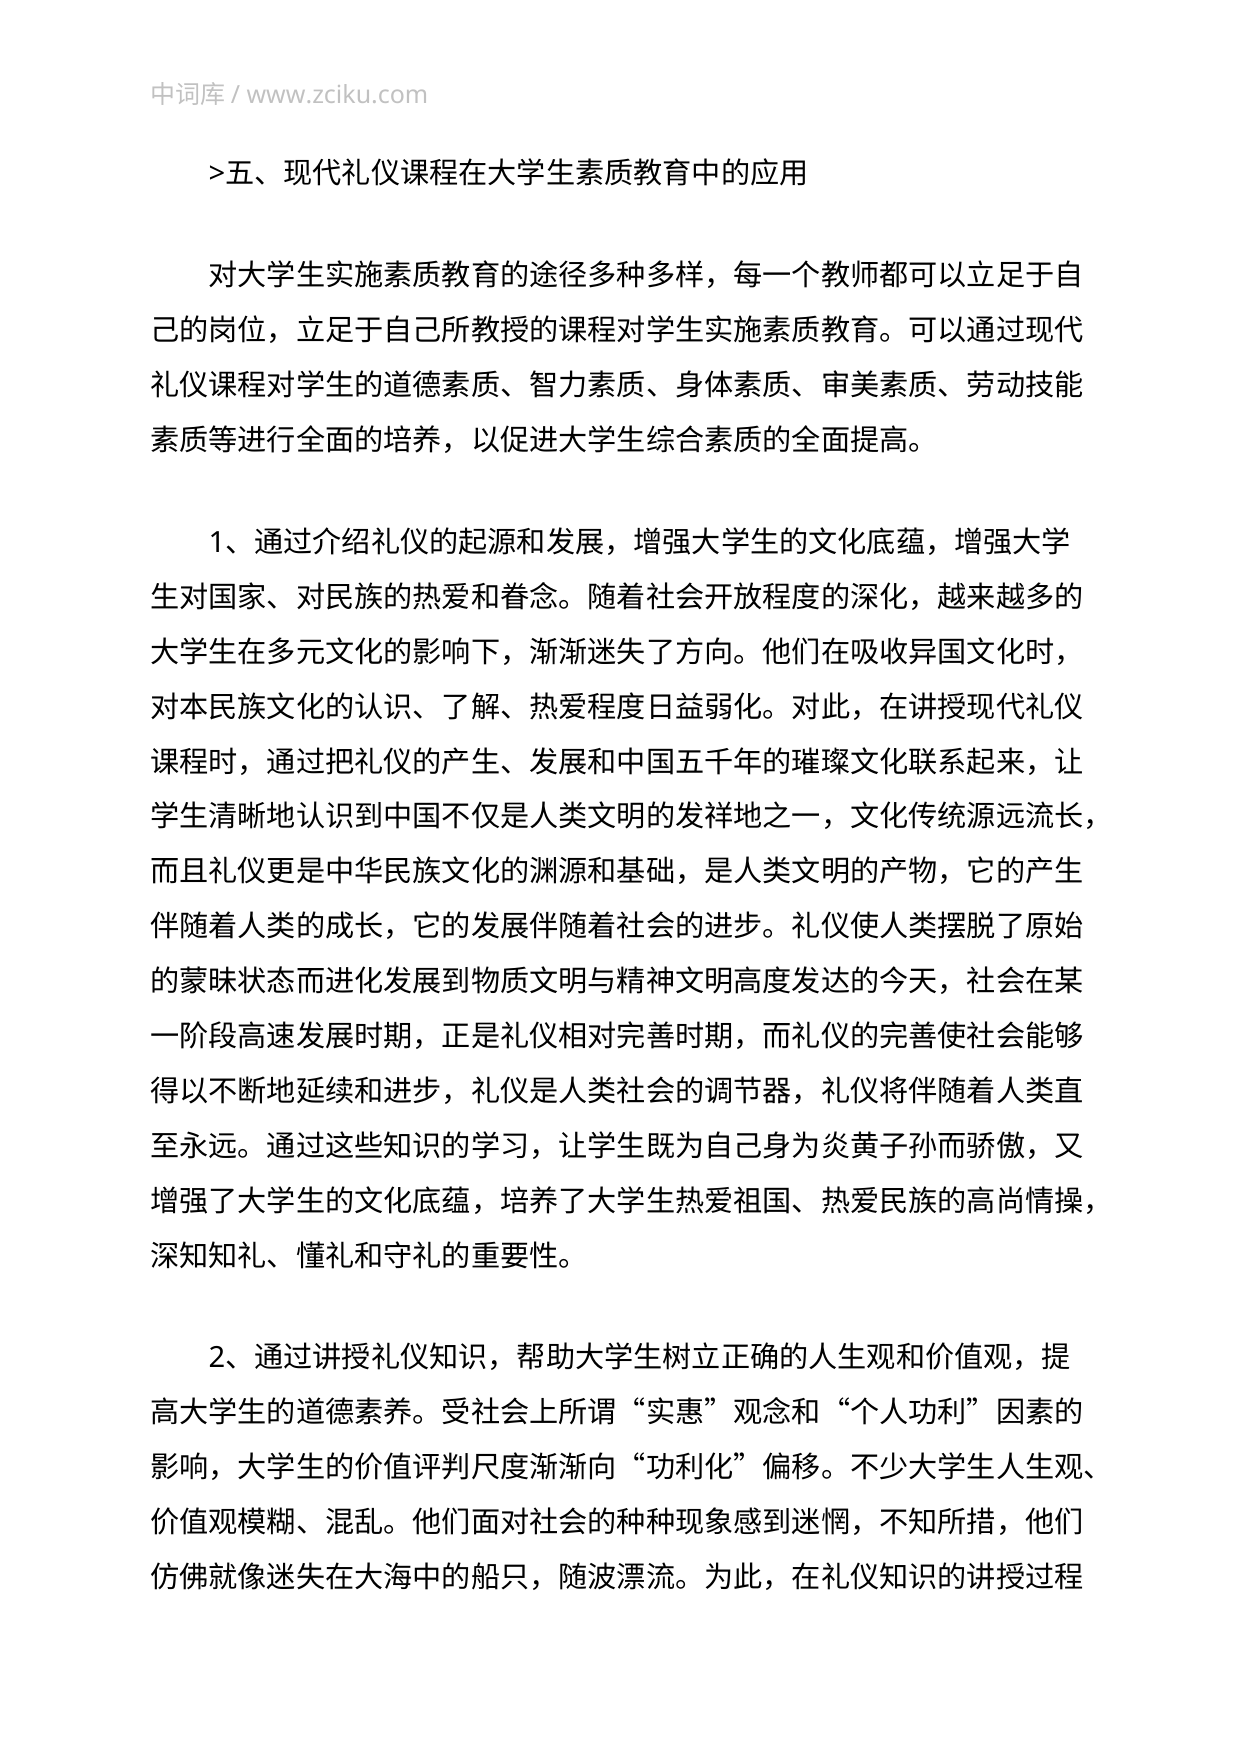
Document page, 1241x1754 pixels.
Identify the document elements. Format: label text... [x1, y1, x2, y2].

text 对大学生实施素质教育的途径多种多样，每一个教师都可以立足于自己的岗位，立足于自己所教授的课程对学生实施素质教育。可以通过现代礼仪课程对学生的道德素质、智力素质、身体素质、审美素质、劳动技能素质等进行全面的培养，以促进大学生综合素质的全面提高。 [150, 252, 1090, 459]
text >五、现代礼仪课程在大学生素质教育中的应用 [150, 150, 1090, 192]
text 1、通过介绍礼仪的起源和发展，增强大学生的文化底蕴，增强大学生对国家、对民族的热爱和眷念。随着社会开放程度的深化，越来越多的大学生在多元文化的影响下，渐渐迷失了方向。他们在吸收异国文化时，对本民族文化的认识、了解、热爱程度日益弱化。对此，在讲授现代礼仪课程时，通过把礼仪的产生、发展和中国五千年的璀璨文化联系起来，让学生清晰地认识到中国不仅是人类文明的发祥地之一，文化传统源远流长，而且礼仪更是中华民族文化的渊源和基础，是人类文明的产物，它的产生伴随着人类的成长，它的发展伴随着社会的进步。礼仪使人类摆脱了原始的蒙昧状态而进化发展到物质文明与精神文明高度发达的今天，社会在某一阶段高速发展时期，正是礼仪相对完善时期，而礼仪的完善使社会能够得以不断地延续和进步，礼仪是人类社会的调节器，礼仪将伴随着人类直至永远。通过这些知识的学习，让学生既为自己身为炎黄子孙而骄傲，又增强了大学生的文化底蕴，培养了大学生热爱祖国、热爱民族的高尚情操，深知知礼、懂礼和守礼的重要性。 [150, 518, 1090, 1274]
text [150, 1334, 1090, 1596]
